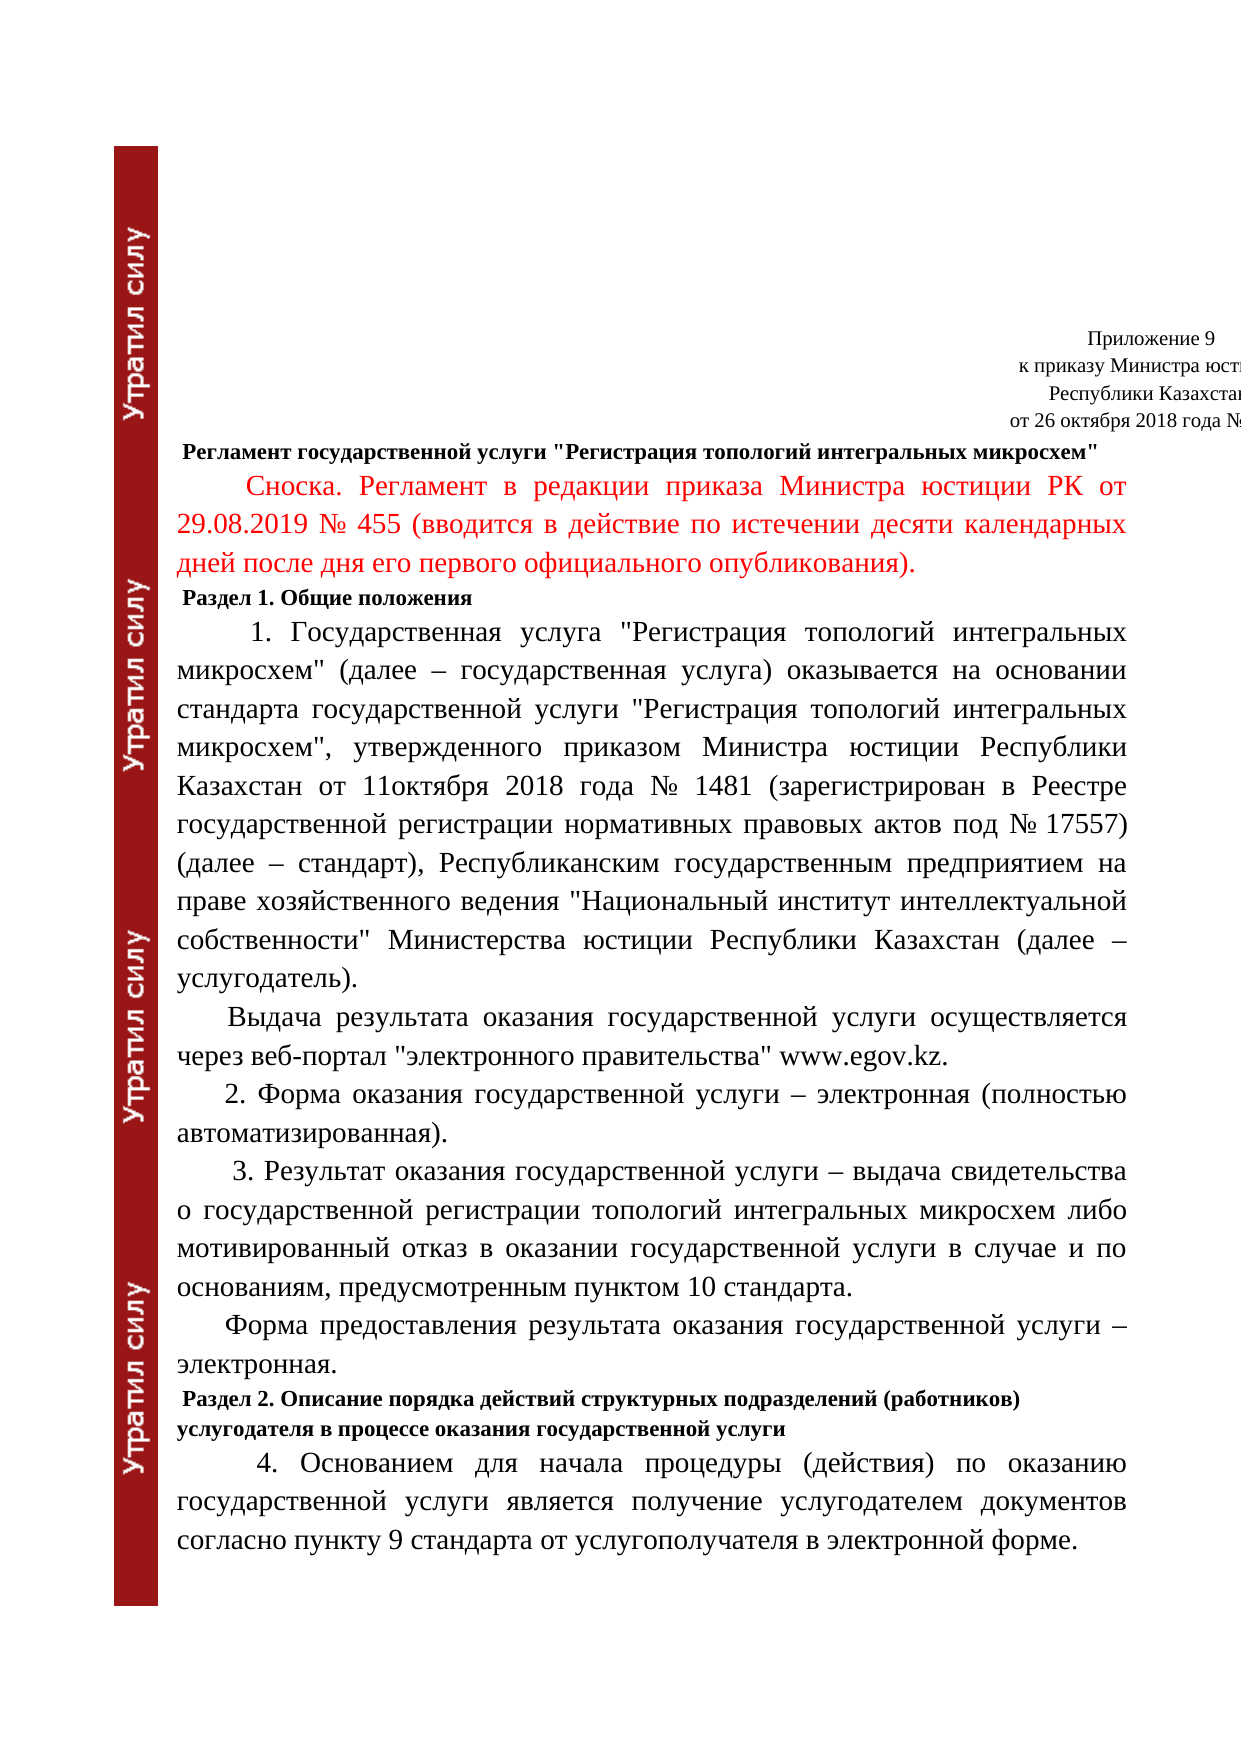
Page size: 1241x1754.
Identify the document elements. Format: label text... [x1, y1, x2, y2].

picture [114, 1071, 158, 1076]
text 4. Основанием для начала процедуры (действия) по оказанию государственной услуги является получение услугодателем документов согласно пункту 9 стандарта от услугополучателя в электронной форме. [112, 1445, 1128, 1556]
picture [114, 146, 158, 324]
text Форма предоставления результата оказания государственной услуги –электронная. [112, 1307, 1128, 1379]
picture [114, 1441, 158, 1445]
table_header Приложение 9 к приказу Министра юстиции Республики Казахстан от 26 октября 2018 года № 1510 [912, 324, 1240, 438]
picture [114, 994, 158, 999]
text Регламент государственной услуги "Регистрация топологий интегральных микросхем" [112, 438, 1128, 464]
table_header [101, 324, 912, 438]
text 3. Результат оказания государственной услуги – выдача свидетельства о государственной регистрации топологий интегральных микросхем либо мотивированный отказ в оказании государственной услуги в случае и по основаниям, предусмотренным пунктом 10 стандарта. [112, 1153, 1128, 1302]
picture [114, 610, 158, 614]
text Раздел 1. Общие положения [112, 583, 1128, 610]
text Выдача результата оказания государственной услуги осуществляется через веб-портал "электронного правительства" www.egov.kz. [112, 999, 1128, 1071]
text Раздел 2. Описание порядка действий структурных подразделений (работников) услугодателя в процессе оказания государственной услуги [112, 1384, 1128, 1441]
picture [114, 1148, 158, 1153]
text Сноска. Регламент в редакции приказа Министра юстиции РК от 29.08.2019 № 455 (вводится в действие по истечении десяти календарных дней после дня его первого официального опубликования). [112, 468, 1128, 578]
picture [114, 1379, 158, 1384]
picture [114, 578, 158, 583]
text 1. Государственная услуга "Регистрация топологий интегральных микросхем" (далее – государственная услуга) оказывается на основании стандарта государственной услуги "Регистрация топологий интегральных микросхем", утвержденного приказом Министра юстиции Республики Казахстан от 11октября 2018 года № 1481 (зарегистрирован в Реестре государственной регистрации нормативных правовых актов под № 17557) (далее – стандарт), Республиканским государственным предприятием на праве хозяйственного ведения "Национальный институт интеллектуальной собственности" Министерства юстиции Республики Казахстан (далее – услугодатель). [112, 614, 1128, 994]
picture [114, 1302, 158, 1307]
text 2. Форма оказания государственной услуги – электронная (полностью автоматизированная). [112, 1076, 1128, 1148]
picture [114, 464, 158, 468]
picture [114, 1556, 158, 1606]
